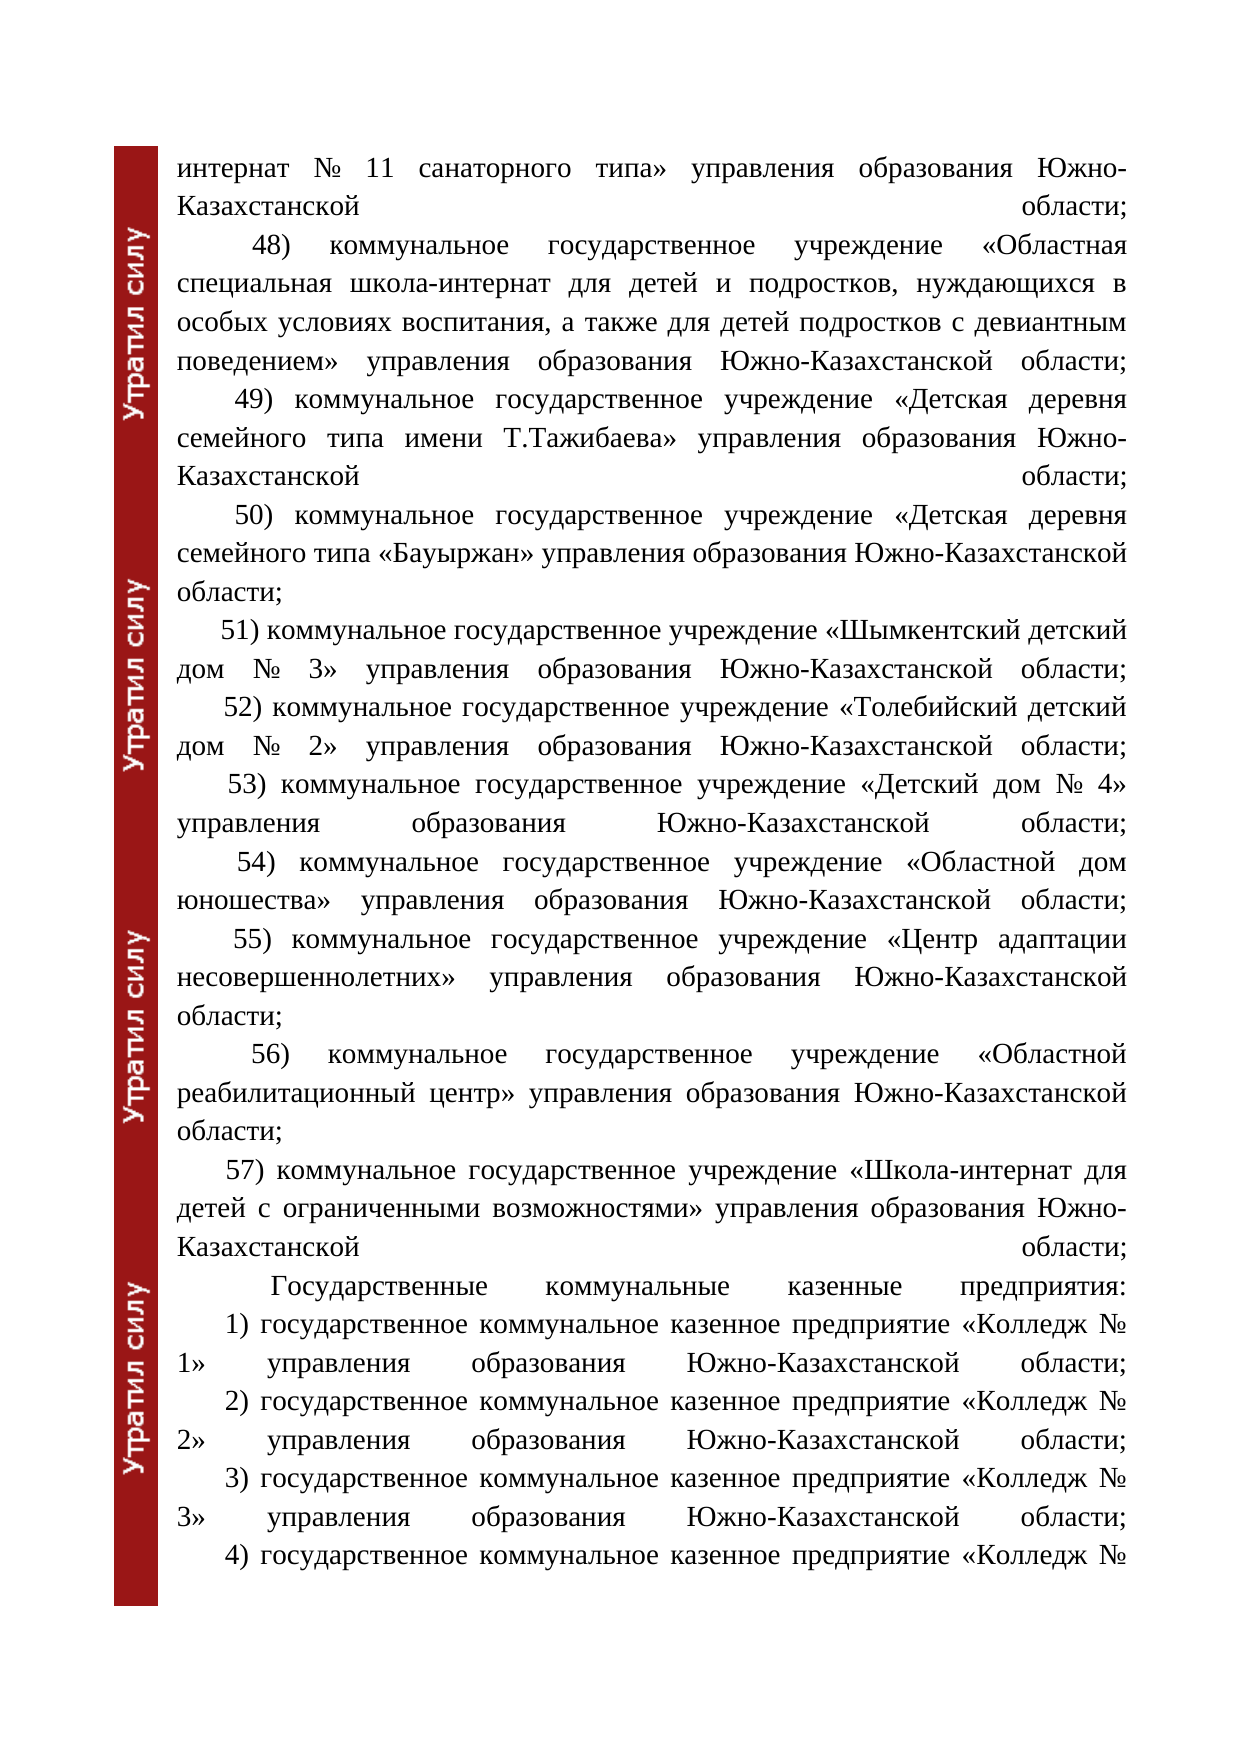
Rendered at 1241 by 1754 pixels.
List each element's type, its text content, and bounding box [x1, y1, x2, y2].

picture [114, 146, 158, 150]
picture [114, 1571, 158, 1606]
